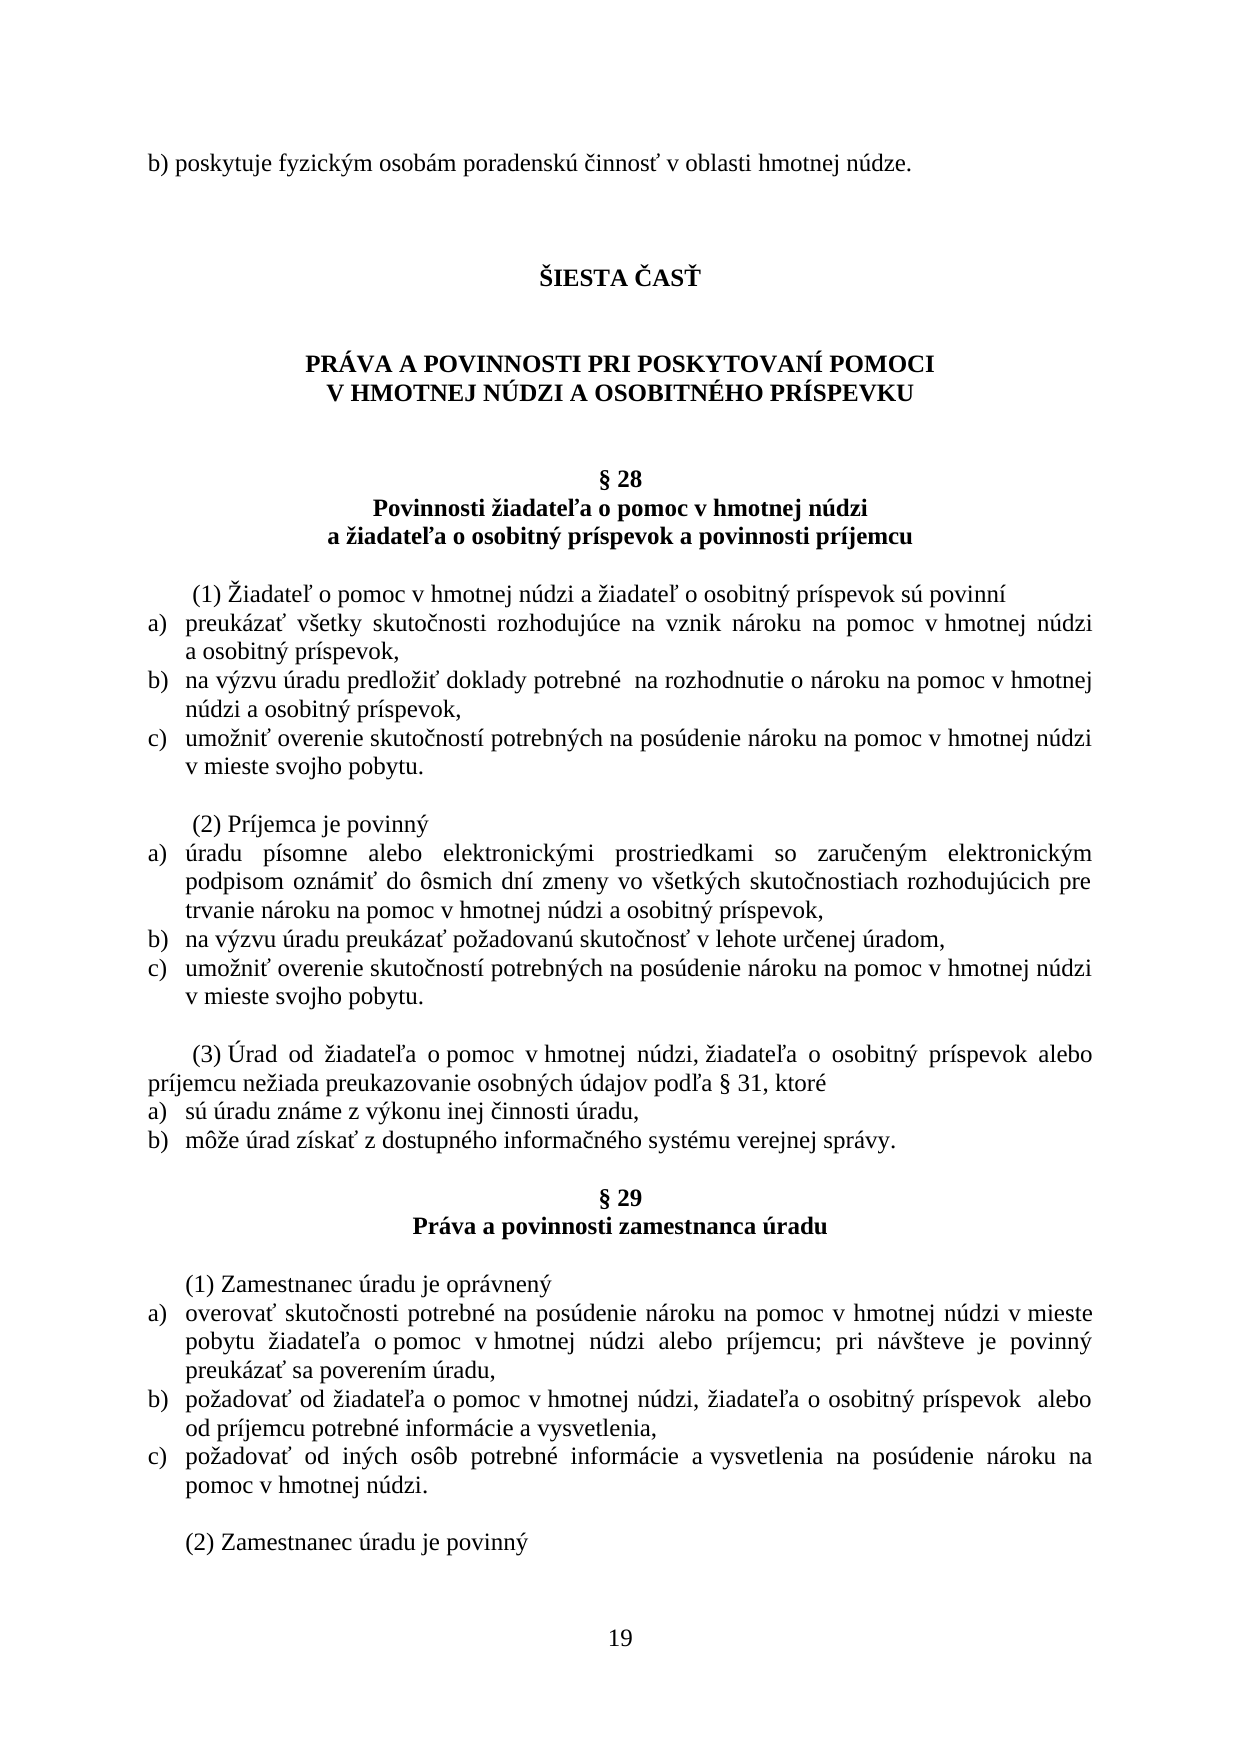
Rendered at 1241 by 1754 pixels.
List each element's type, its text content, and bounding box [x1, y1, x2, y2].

text Povinnosti žiadateľa o pomoc v hmotnej núdzi [148, 493, 1093, 521]
text (2) Zamestnanec úradu je povinný [148, 1527, 1093, 1556]
list môže úrad získať z dostupného informačného systému verejnej správy. [148, 1125, 1093, 1154]
text § 28 [148, 464, 1093, 493]
list overovať skutočnosti potrebné na posúdenie nároku na pomoc v hmotnej núdzi v mieste pobytu žiadateľa o pomoc v hmotnej núdzi alebo príjemcu; pri návšteve je povinný preukázať sa poverením úradu, [148, 1298, 1093, 1384]
text § 29 [148, 1183, 1093, 1211]
list úradu písomne alebo elektronickými prostriedkami so zaručeným elektronickým podpisom oznámiť do ôsmich dní zmeny vo všetkých skutočnostiach rozhodujúcich pre trvanie nároku na pomoc v hmotnej núdzi a osobitný príspevok, [148, 838, 1093, 924]
list umožniť overenie skutočností potrebných na posúdenie nároku na pomoc v hmotnej núdzi v mieste svojho pobytu. [148, 953, 1093, 1010]
text V HMOTNEJ NÚDZI A OSOBITNÉHO PRÍSPEVKU [148, 378, 1093, 406]
list preukázať všetky skutočnosti rozhodujúce na vznik nároku na pomoc v hmotnej núdzi a osobitný príspevok, [148, 608, 1093, 665]
list na výzvu úradu predložiť doklady potrebné na rozhodnutie o nároku na pomoc v hmotnej núdzi a osobitný príspevok, [148, 665, 1093, 723]
list sú úradu známe z výkonu inej činnosti úradu, [148, 1096, 1093, 1125]
text (2) Príjemca je povinný [148, 809, 1093, 838]
text (1) Žiadateľ o pomoc v hmotnej núdzi a žiadateľ o osobitný príspevok sú povinní [148, 579, 1093, 608]
text ŠIESTA ČASŤ [148, 263, 1093, 291]
text Práva a povinnosti zamestnanca úradu [148, 1211, 1093, 1240]
list umožniť overenie skutočností potrebných na posúdenie nároku na pomoc v hmotnej núdzi v mieste svojho pobytu. [148, 723, 1093, 780]
list na výzvu úradu preukázať požadovanú skutočnosť v lehote určenej úradom, [148, 924, 1093, 953]
text (1) Zamestnanec úradu je oprávnený [148, 1269, 1093, 1298]
text a žiadateľa o osobitný príspevok a povinnosti príjemcu [148, 521, 1093, 550]
text (3) Úrad od žiadateľa o pomoc v hmotnej núdzi, žiadateľa o osobitný príspevok alebo príjemcu nežiada preukazovanie osobných údajov podľa § 31, ktoré [148, 1039, 1093, 1096]
text PRÁVA A POVINNOSTI PRI POSKYTOVANÍ POMOCI [148, 349, 1093, 378]
list b) poskytuje fyzickým osobám poradenskú činnosť v oblasti hmotnej núdze. [148, 148, 1093, 176]
list požadovať od žiadateľa o pomoc v hmotnej núdzi, žiadateľa o osobitný príspevok alebo od príjemcu potrebné informácie a vysvetlenia, [148, 1384, 1093, 1441]
list požadovať od iných osôb potrebné informácie a vysvetlenia na posúdenie nároku na pomoc v hmotnej núdzi. [148, 1441, 1093, 1499]
